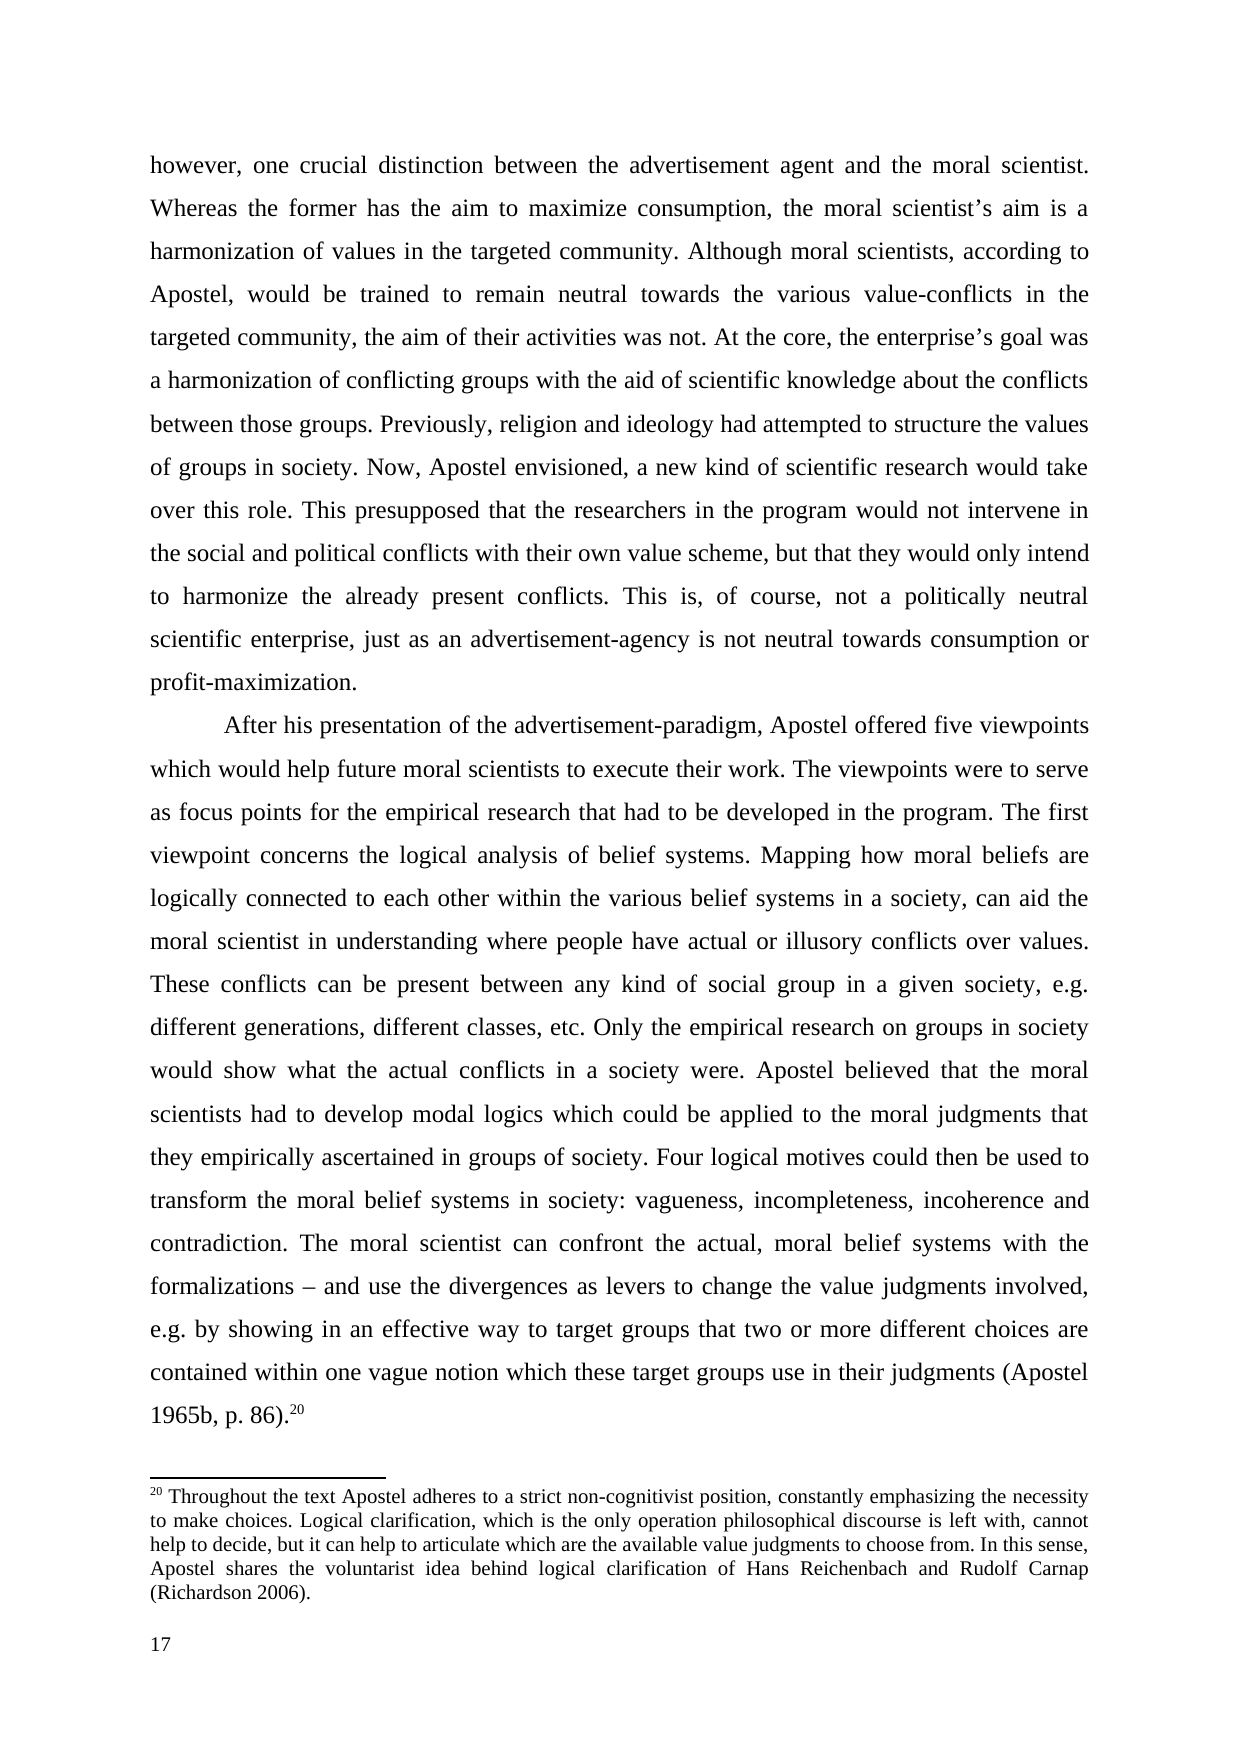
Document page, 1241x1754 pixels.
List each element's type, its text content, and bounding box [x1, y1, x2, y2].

text After his presentation of the advertisement-paradigm, Apostel offered five viewpoints which would help future moral scientists to execute their work. The viewpoints were to serve as focus points for the empirical research that had to be developed in the program. The first viewpoint concerns the logical analysis of belief systems. Mapping how moral beliefs are logically connected to each other within the various belief systems in a society, can aid the moral scientist in understanding where people have actual or illusory conflicts over values. These conflicts can be present between any kind of social group in a given society, e.g. different generations, different classes, etc. Only the empirical research on groups in society would show what the actual conflicts in a society were. Apostel believed that the moral scientists had to develop modal logics which could be applied to the moral judgments that they empirically ascertained in groups of society. Four logical motives could then be used to transform the moral belief systems in society: vagueness, incompleteness, incoherence and contradiction. The moral scientist can confront the actual, moral belief systems with the formalizations – and use the divergences as levers to change the value judgments involved, e.g. by showing in an effective way to target groups that two or more different choices are contained within one vague notion which these target groups use in their judgments (Apostel 1965b, p. 86). [150, 711, 1090, 1429]
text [150, 150, 1090, 696]
